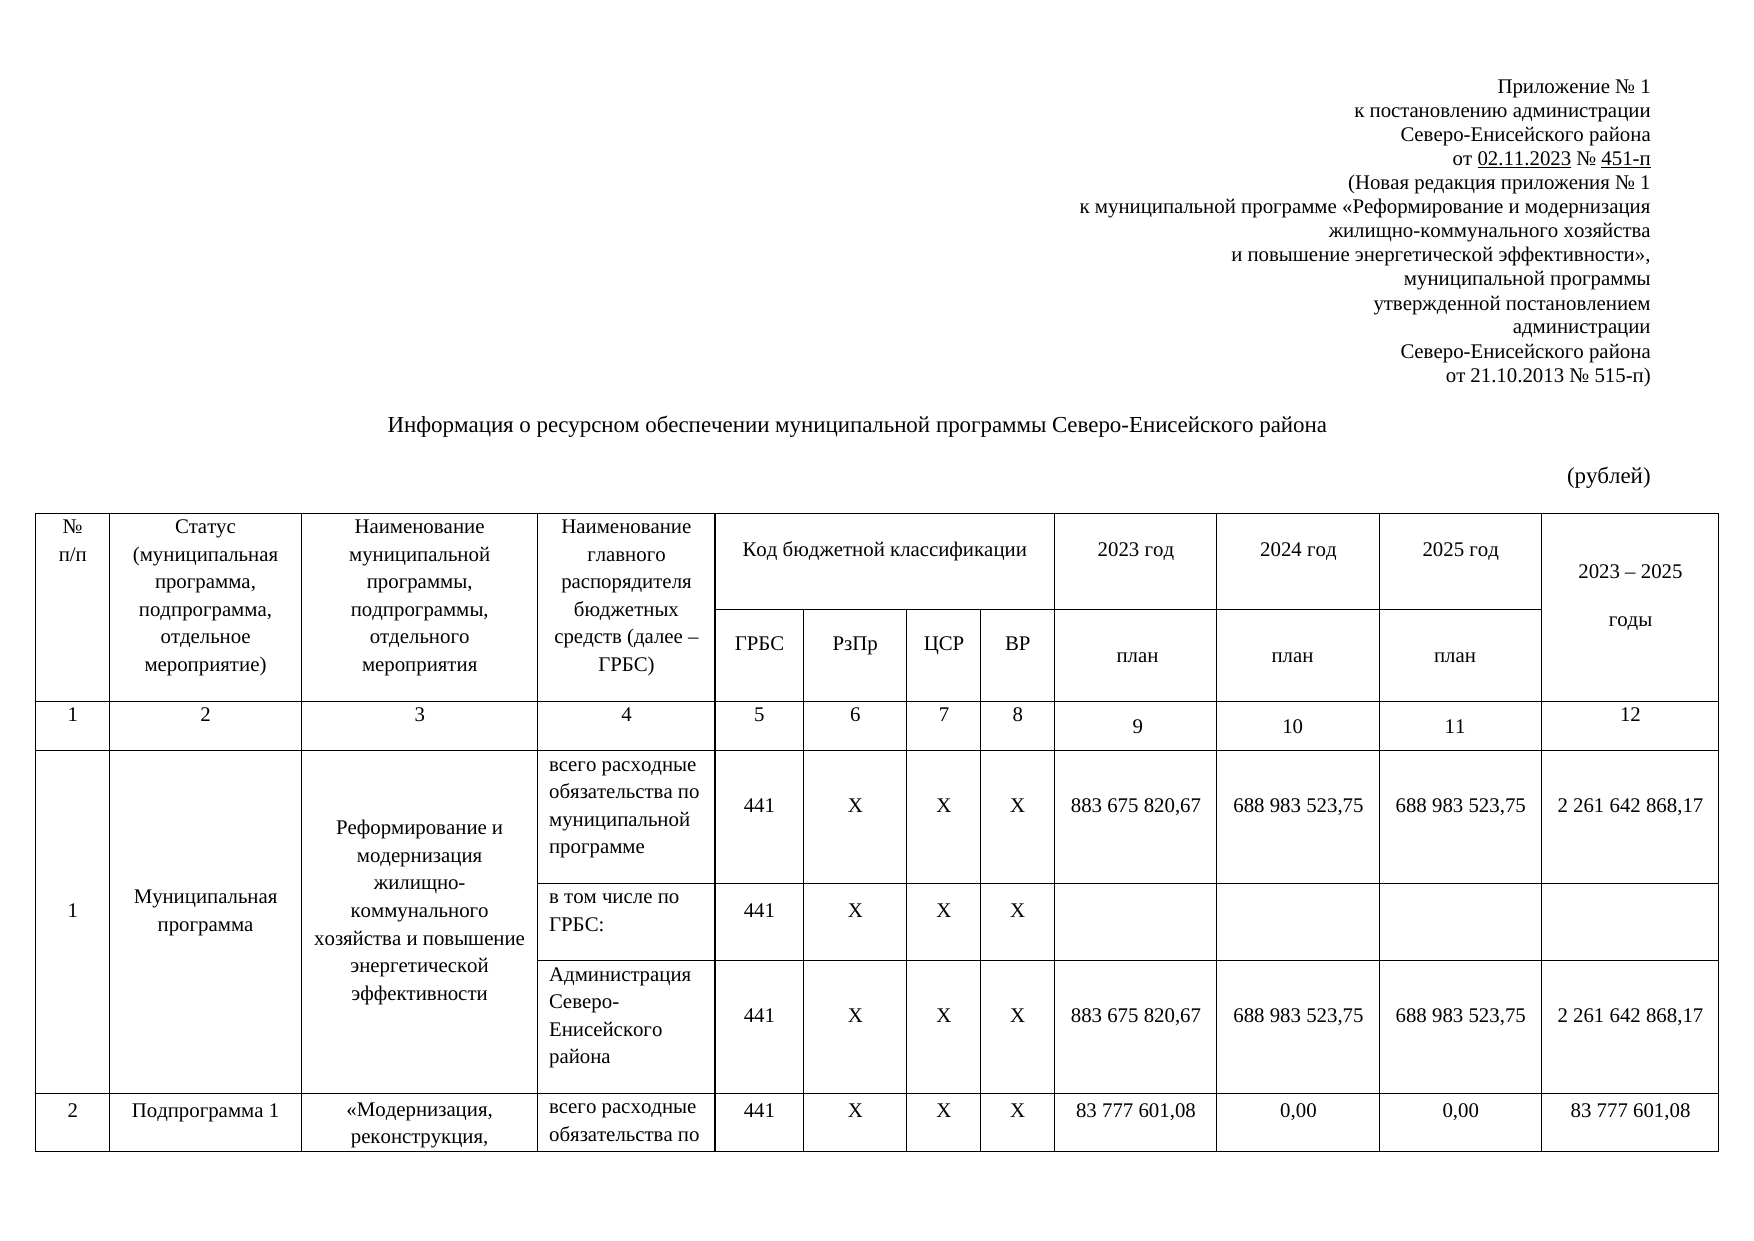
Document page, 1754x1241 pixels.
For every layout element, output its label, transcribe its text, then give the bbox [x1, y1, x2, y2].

text (рублей) [65, 462, 1651, 488]
table_header Наименование главного распорядителя бюджетных средств (далее – ГРБС) [538, 514, 714, 701]
table_cell 883 675 820,67 [1055, 961, 1216, 1093]
table_cell ГРБС [716, 610, 803, 701]
table_cell всего расходные обязательства по муниципальной программе [538, 751, 714, 883]
table_header 2025 год [1380, 514, 1541, 609]
table_header 2023 – 2025 годы [1542, 514, 1718, 701]
text от 02.11.2023 № 451-п [65, 146, 1651, 170]
table_cell [1217, 884, 1379, 960]
text Информация о ресурсном обеспечении муниципальной программы Северо-Енисейского района [65, 411, 1651, 437]
table_cell 7 [907, 702, 980, 750]
table_cell 2 [36, 1094, 109, 1151]
text жилищно-коммунального хозяйства [65, 218, 1651, 242]
text к постановлению администрации [65, 98, 1651, 122]
table_cell 883 675 820,67 [1055, 751, 1216, 883]
table_cell Х [981, 884, 1054, 960]
table_cell 1 [36, 702, 109, 750]
table_cell 6 [804, 702, 906, 750]
table_header № п/п [36, 514, 109, 701]
table_cell 441 [716, 961, 803, 1093]
table_cell план [1380, 610, 1541, 701]
table_cell [1055, 884, 1216, 960]
table_cell всего расходные обязательства по муниципальной программе [538, 1094, 714, 1151]
table_cell ЦСР [907, 610, 980, 701]
table_cell Х [804, 884, 906, 960]
table_cell 1 [36, 751, 109, 1093]
table_cell 2 261 642 868,17 [1542, 961, 1718, 1093]
table_cell 688 983 523,75 [1217, 751, 1379, 883]
table_header 2023 год [1055, 514, 1216, 609]
text Северо-Енисейского района [65, 338, 1651, 363]
table_cell [1542, 884, 1718, 960]
text администрации [65, 314, 1651, 338]
table_cell 441 [716, 1094, 803, 1151]
text от 21.10.2013 № 515-п) [65, 363, 1651, 387]
table_cell 688 983 523,75 [1380, 751, 1541, 883]
table_header 2024 год [1217, 514, 1379, 609]
table_cell 2 261 642 868,17 [1542, 751, 1718, 883]
text и повышение энергетической эффективности», [65, 242, 1651, 266]
table_cell Х [804, 961, 906, 1093]
table_cell 441 [716, 884, 803, 960]
text утвержденной постановлением [65, 290, 1651, 314]
table_cell план [1217, 610, 1379, 701]
table_header Статус (муниципальная программа, подпрограмма, отдельное мероприятие) [110, 514, 301, 701]
table_cell 4 [538, 702, 714, 750]
text Северо-Енисейского района [65, 122, 1651, 146]
table_cell Х [907, 751, 980, 883]
text к муниципальной программе «Реформирование и модернизация [65, 194, 1651, 218]
table_cell Х [907, 884, 980, 960]
table_cell 441 [716, 751, 803, 883]
table_cell Х [804, 1094, 906, 1151]
table_header Код бюджетной классификации [716, 514, 1054, 609]
table_header Наименование муниципальной программы, подпрограммы, отдельного мероприятия [302, 514, 537, 701]
table_cell в том числе по ГРБС: [538, 884, 714, 960]
table_cell 688 983 523,75 [1217, 961, 1379, 1093]
table_cell 0,00 [1380, 1094, 1541, 1151]
table_cell Х [981, 961, 1054, 1093]
table_cell Х [981, 751, 1054, 883]
table_cell план [1055, 610, 1216, 701]
table_cell Подпрограмма 1 [110, 1094, 301, 1151]
table_cell Х [804, 751, 906, 883]
table_cell Х [907, 1094, 980, 1151]
text (Новая редакция приложения № 1 [65, 170, 1651, 194]
table_cell 8 [981, 702, 1054, 750]
table_cell 5 [716, 702, 803, 750]
table_cell 83 777 601,08 [1055, 1094, 1216, 1151]
table_cell 2 [110, 702, 301, 750]
table_cell 83 777 601,08 [1542, 1094, 1718, 1151]
text муниципальной программы [65, 266, 1651, 290]
text Приложение № 1 [65, 74, 1651, 98]
table_cell 9 [1055, 702, 1216, 750]
table_cell [1380, 884, 1541, 960]
table_cell 11 [1380, 702, 1541, 750]
table_cell Реформирование и модернизация жилищно-коммунального хозяйства и повышение энергетической эффективности [302, 751, 537, 1093]
table_cell 12 [1542, 702, 1718, 750]
table_cell ВР [981, 610, 1054, 701]
table_cell Муниципальная программа [110, 751, 301, 1093]
table_cell Администрация Северо-Енисейского района [538, 961, 714, 1093]
table_cell 688 983 523,75 [1380, 961, 1541, 1093]
table_cell 3 [302, 702, 537, 750]
table_cell РзПр [804, 610, 906, 701]
table_cell Х [981, 1094, 1054, 1151]
table_cell Х [907, 961, 980, 1093]
table_cell 10 [1217, 702, 1379, 750]
table_cell 0,00 [1217, 1094, 1379, 1151]
